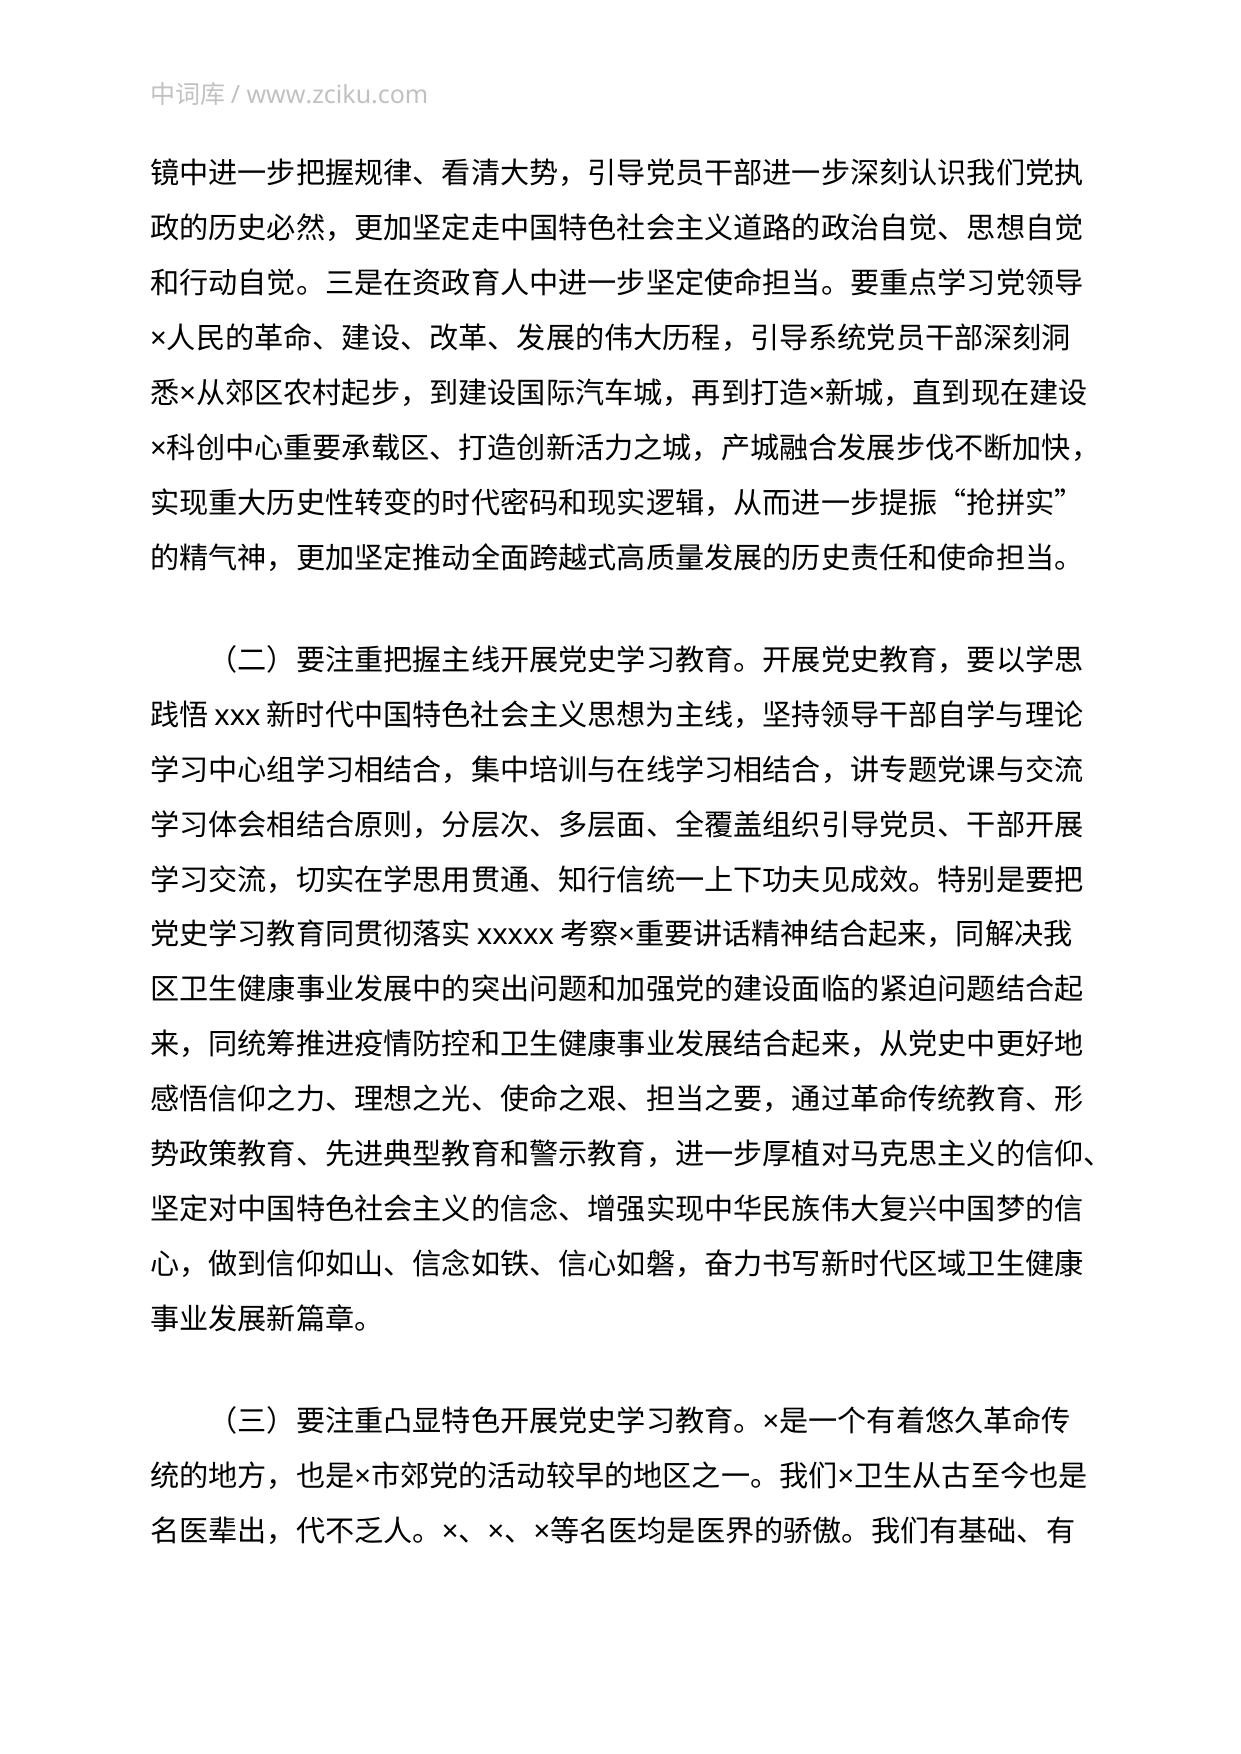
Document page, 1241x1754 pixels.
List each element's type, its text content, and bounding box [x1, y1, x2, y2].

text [150, 150, 1090, 577]
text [150, 1397, 1090, 1549]
text （二）要注重把握主线开展党史学习教育。开展党史教育，要以学思践悟xxx新时代中国特色社会主义思想为主线，坚持领导干部自学与理论学习中心组学习相结合，集中培训与在线学习相结合，讲专题党课与交流学习体会相结合原则，分层次、多层面、全覆盖组织引导党员、干部开展学习交流，切实在学思用贯通、知行信统一上下功夫见成效。特别是要把党史学习教育同贯彻落实xxxxx考察×重要讲话精神结合起来，同解决我区卫生健康事业发展中的突出问题和加强党的建设面临的紧迫问题结合起来，同统筹推进疫情防控和卫生健康事业发展结合起来，从党史中更好地感悟信仰之力、理想之光、使命之艰、担当之要，通过革命传统教育、形势政策教育、先进典型教育和警示教育，进一步厚植对马克思主义的信仰、坚定对中国特色社会主义的信念、增强实现中华民族伟大复兴中国梦的信心，做到信仰如山、信念如铁、信心如磐，奋力书写新时代区域卫生健康事业发展新篇章。 [150, 636, 1090, 1338]
